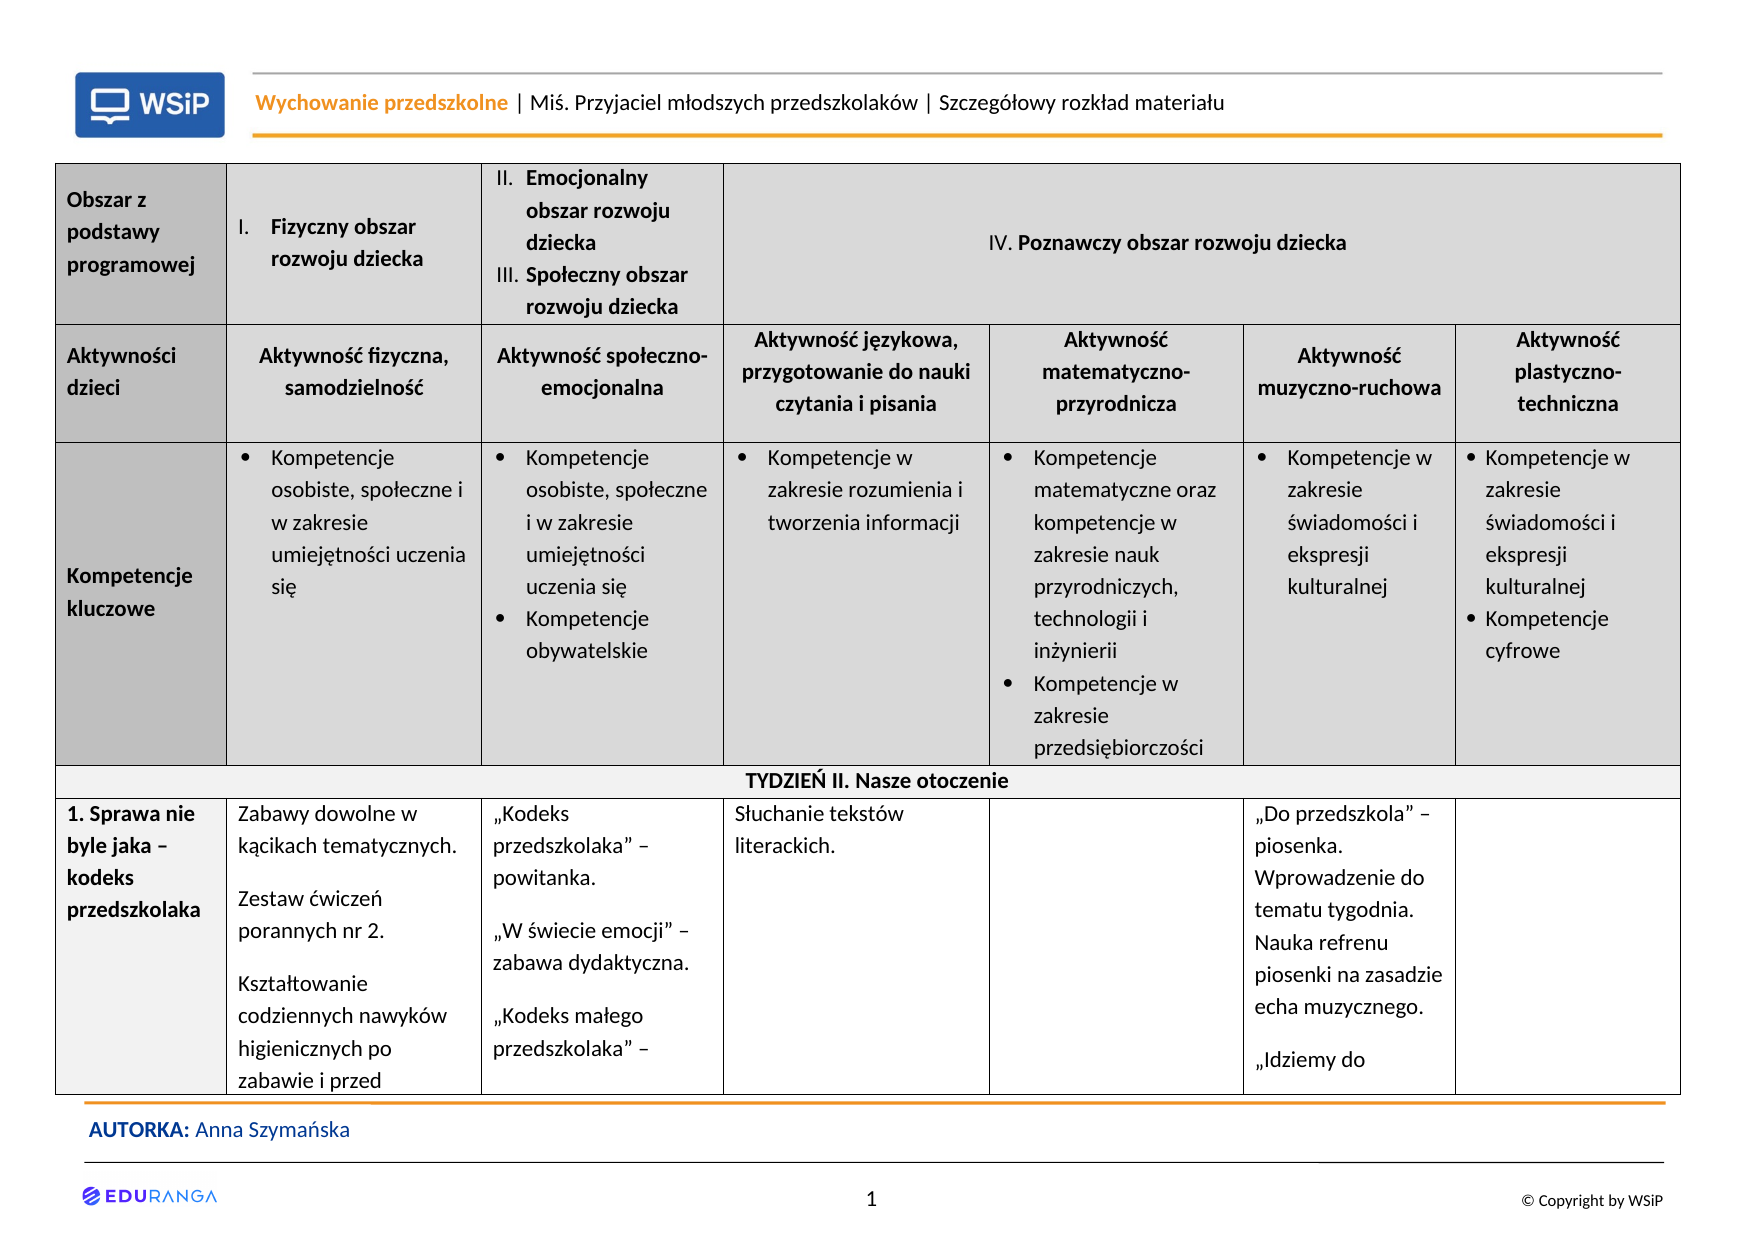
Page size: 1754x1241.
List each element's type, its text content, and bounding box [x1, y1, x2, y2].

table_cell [724, 799, 989, 1094]
table_header Obszar z podstawy programowej [56, 164, 226, 324]
table_cell Kompetencje matematyczne oraz kompetencje w zakresie nauk przyrodniczych, technologii i inżynierii Kompetencje w zakresie przedsiębiorczości [990, 443, 1243, 765]
table_cell Kompetencje w zakresie świadomości i ekspresji kulturalnej [1244, 443, 1455, 765]
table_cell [227, 799, 481, 1094]
table_header Emocjonalny obszar rozwoju dziecka Społeczny obszar rozwoju dziecka [482, 164, 723, 324]
table_cell Kompetencje osobiste, społeczne i w zakresie umiejętności uczenia się [227, 443, 481, 765]
table_cell Kompetencje w zakresie świadomości i ekspresji kulturalnej Kompetencje cyfrowe [1456, 443, 1680, 765]
table_cell Aktywność muzyczno-ruchowa [1244, 325, 1455, 442]
table_header Poznawczy obszar rozwoju dziecka [724, 164, 1680, 324]
table_cell Aktywność społeczno-emocjonalna [482, 325, 723, 442]
table_cell Aktywność matematyczno-przyrodnicza [990, 325, 1243, 442]
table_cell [482, 799, 723, 1094]
table_cell [990, 799, 1243, 1094]
table_cell Kompetencje osobiste, społeczne i w zakresie umiejętności uczenia się Kompetencje obywatelskie [482, 443, 723, 765]
table_cell TYDZIEŃ II. Nasze otoczenie [56, 766, 1680, 798]
table_cell Kompetencje w zakresie rozumienia i tworzenia informacji [724, 443, 989, 765]
table_cell Aktywność plastyczno-techniczna [1456, 325, 1680, 442]
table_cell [56, 799, 226, 1094]
picture [1, 0, 1754, 176]
table_header Fizyczny obszar rozwoju dziecka [227, 164, 481, 324]
table_cell Aktywności dzieci [56, 325, 226, 442]
table_cell Aktywność fizyczna, samodzielność [227, 325, 481, 442]
table_cell [1456, 799, 1680, 1094]
table_cell Aktywność językowa, przygotowanie do nauki czytania i pisania [724, 325, 989, 442]
picture [82, 1171, 217, 1207]
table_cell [1244, 799, 1455, 1094]
table_cell Kompetencje kluczowe [56, 443, 226, 765]
